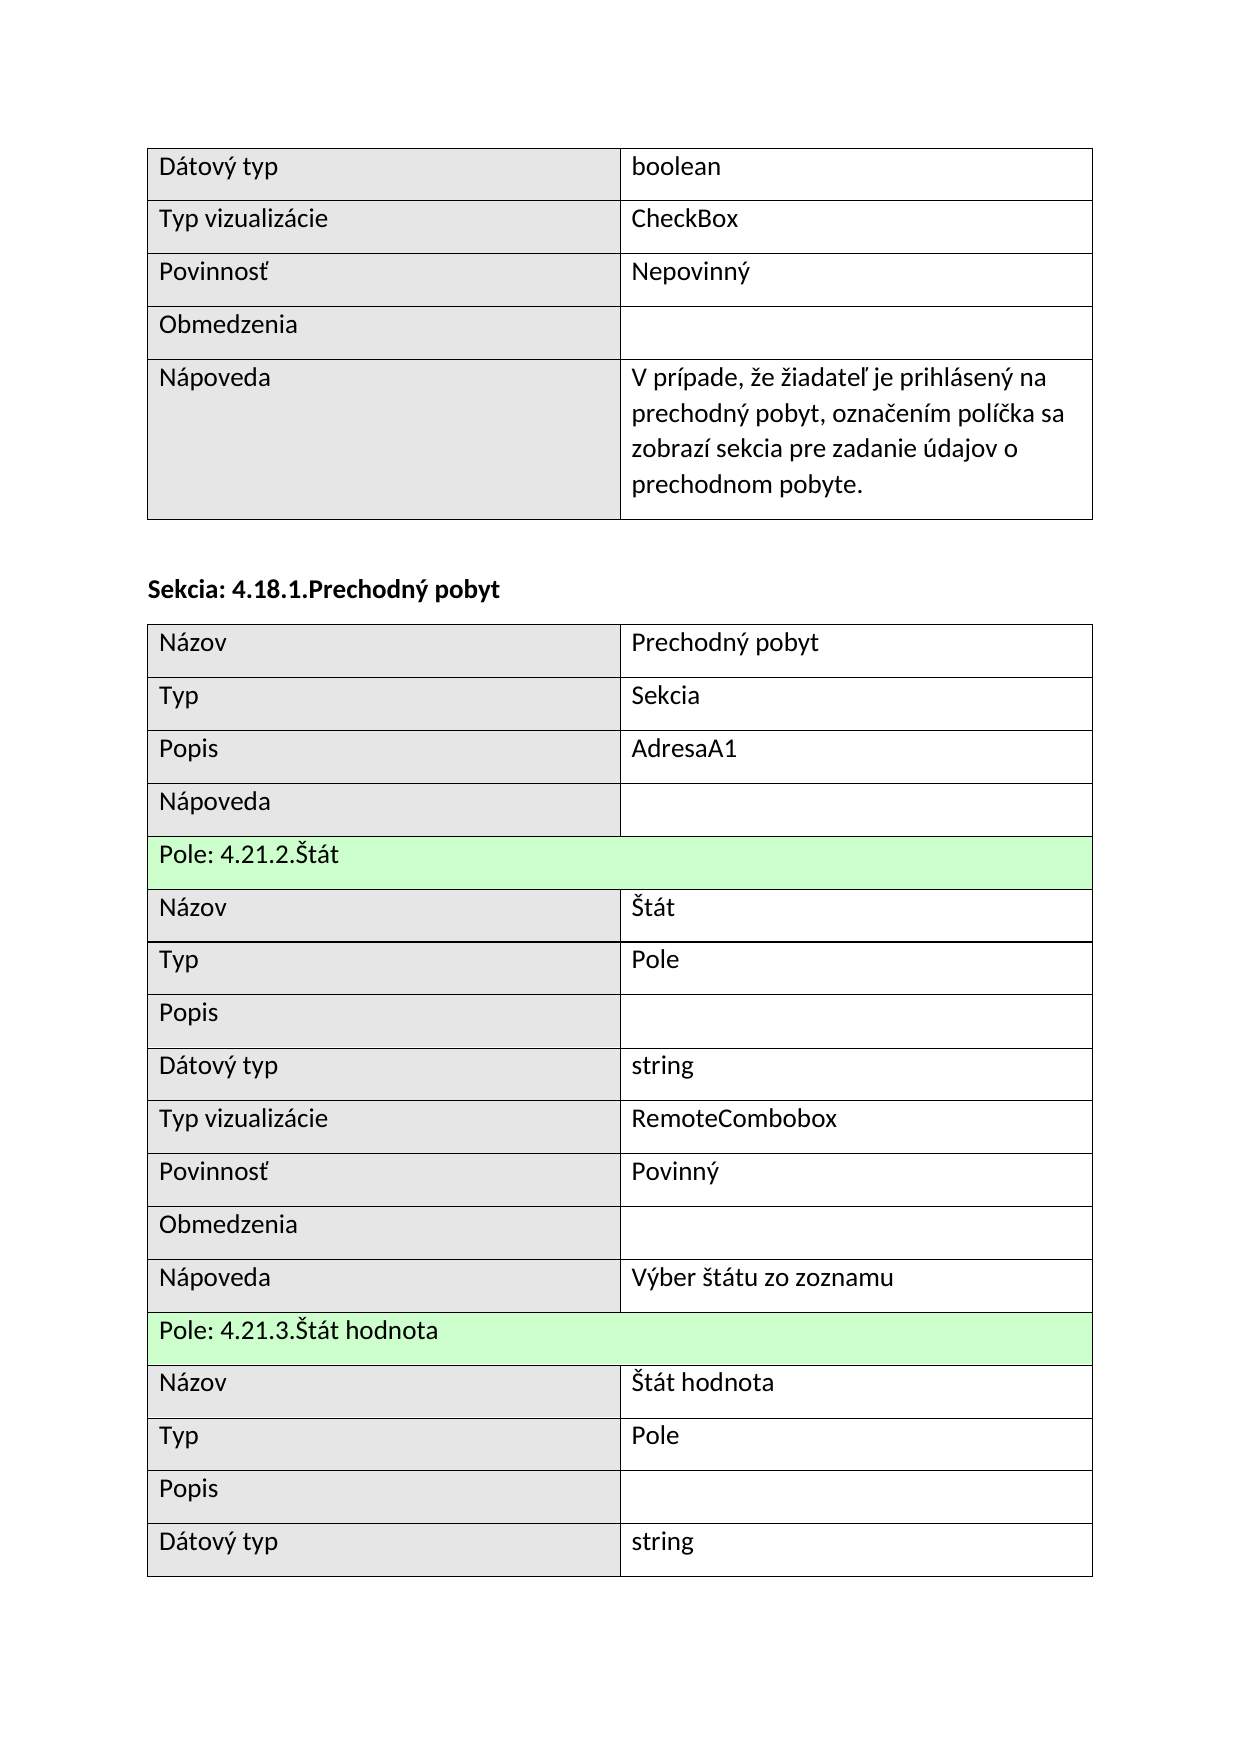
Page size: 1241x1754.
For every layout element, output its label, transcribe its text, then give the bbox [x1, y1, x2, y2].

table_cell Štát [621, 890, 1092, 941]
table_cell Štát hodnota [621, 1366, 1092, 1417]
table_cell Sekcia [621, 678, 1092, 730]
table_cell Pole: 4.21.2.Štát [148, 837, 1092, 889]
table_cell Popis [148, 995, 620, 1047]
table_header Prechodný pobyt [621, 625, 1092, 677]
table_cell Typ vizualizácie [148, 1101, 620, 1153]
table_cell string [621, 1049, 1092, 1100]
table_cell RemoteCombobox [621, 1101, 1092, 1153]
table_cell Nápoveda [148, 784, 620, 836]
table_cell Typ [148, 943, 620, 994]
text Sekcia: 4.18.1.Prechodný pobyt [148, 572, 1093, 605]
table_cell Názov [148, 1366, 620, 1417]
table_cell [621, 995, 1092, 1047]
table_cell V prípade, že žiadateľ je prihlásený na prechodný pobyt, označením políčka sa zobrazí sekcia pre zadanie údajov o prechodnom pobyte. [621, 360, 1092, 519]
table_cell Dátový typ [148, 1524, 620, 1576]
table_cell Typ [148, 1419, 620, 1470]
table_cell Typ [148, 678, 620, 730]
table_cell Názov [148, 890, 620, 941]
table_cell Nápoveda [148, 1260, 620, 1312]
table_cell Pole: 4.21.3.Štát hodnota [148, 1313, 1092, 1364]
table_cell Obmedzenia [148, 307, 620, 359]
table_cell Typ vizualizácie [148, 201, 620, 253]
table_cell Nepovinný [621, 254, 1092, 306]
table_cell Popis [148, 1471, 620, 1523]
table_cell Popis [148, 731, 620, 783]
table_cell AdresaA1 [621, 731, 1092, 783]
table_cell Povinnosť [148, 254, 620, 306]
table_cell [621, 307, 1092, 359]
table_cell Pole [621, 943, 1092, 994]
table_cell Výber štátu zo zoznamu [621, 1260, 1092, 1312]
table_cell Obmedzenia [148, 1207, 620, 1259]
table_cell boolean [621, 149, 1092, 200]
table_cell Nápoveda [148, 360, 620, 519]
table_cell [621, 1207, 1092, 1259]
table_header Názov [148, 625, 620, 677]
table_cell string [621, 1524, 1092, 1576]
table_cell Dátový typ [148, 149, 620, 200]
table_cell CheckBox [621, 201, 1092, 253]
table_cell [621, 1471, 1092, 1523]
table_cell Povinný [621, 1154, 1092, 1206]
table_cell Dátový typ [148, 1049, 620, 1100]
table_cell Pole [621, 1419, 1092, 1470]
table_cell [621, 784, 1092, 836]
table_cell Povinnosť [148, 1154, 620, 1206]
